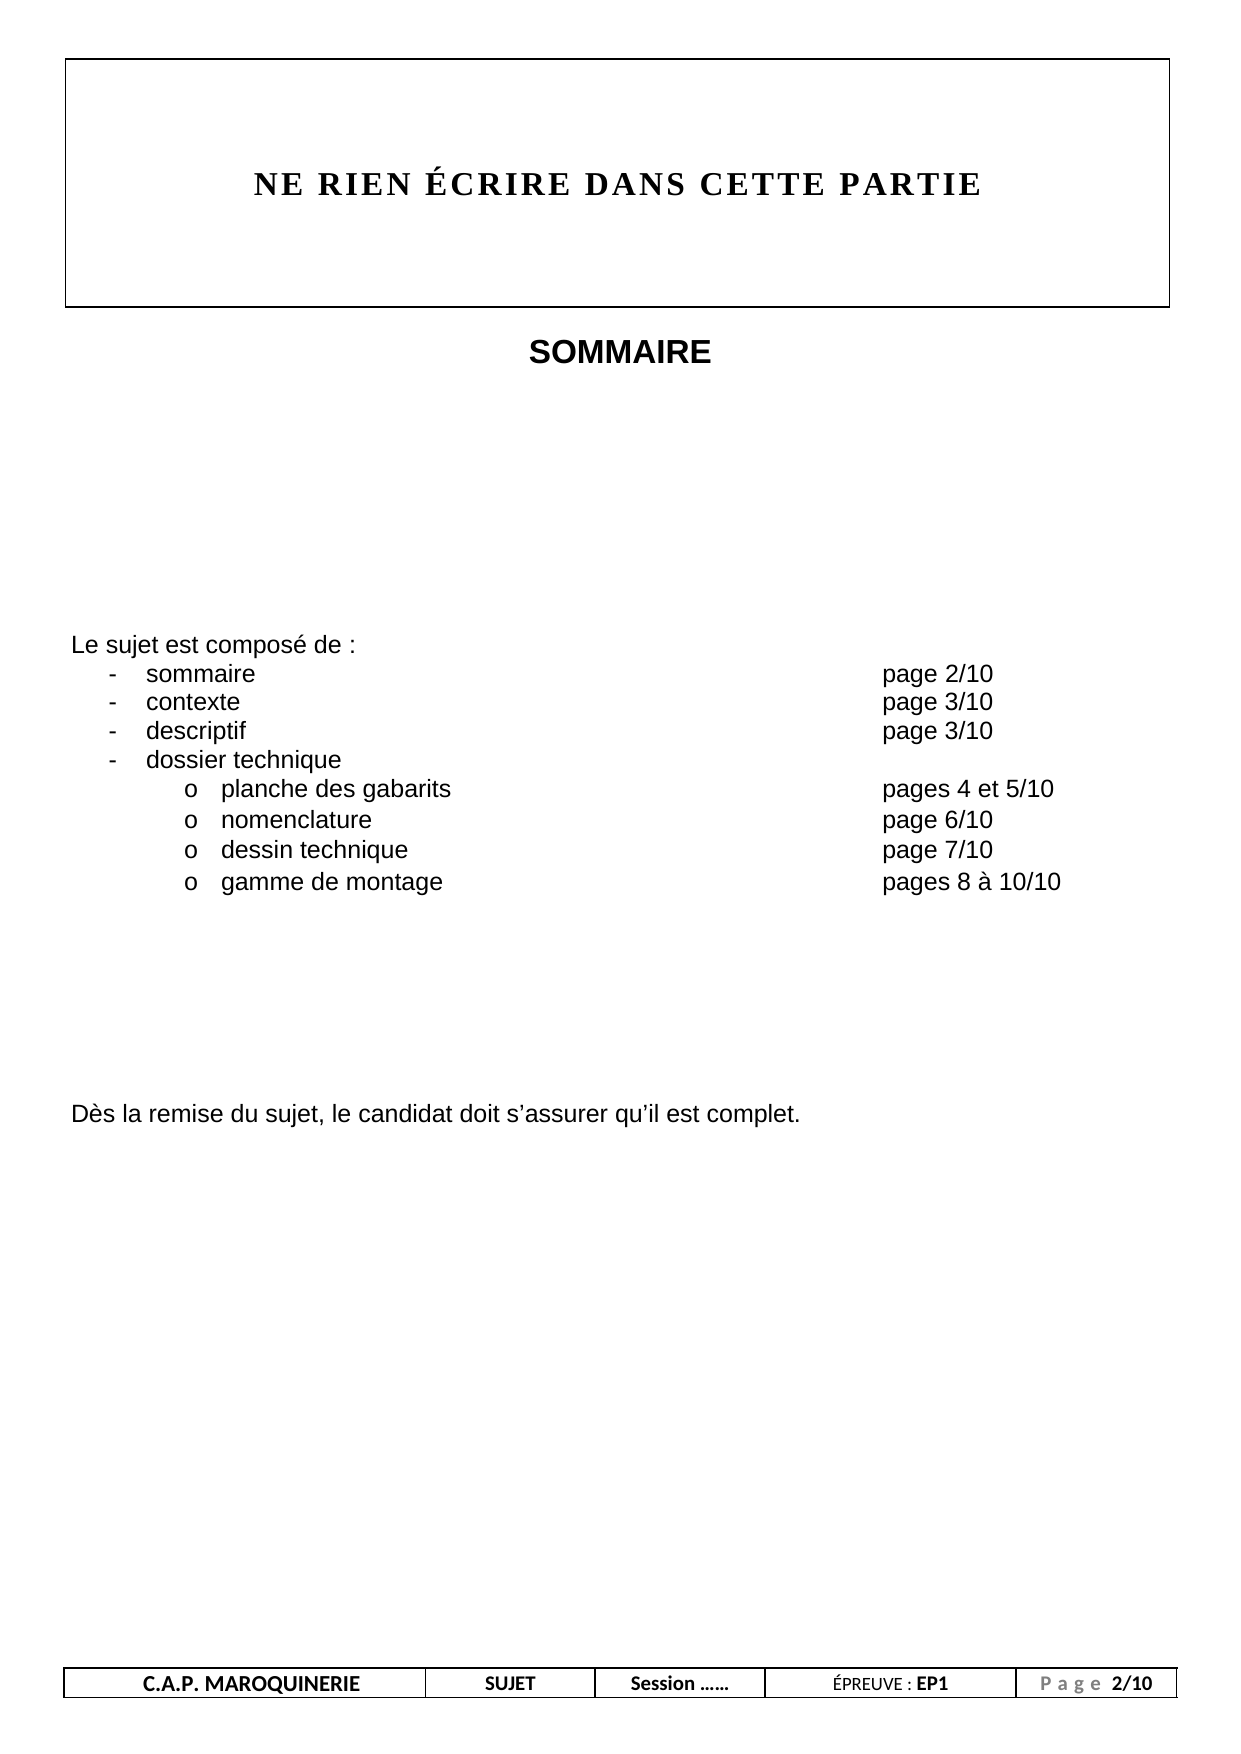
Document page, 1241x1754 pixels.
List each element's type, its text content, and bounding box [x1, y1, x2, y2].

text Le sujet est composé de : [71, 630, 1169, 659]
list gamme de montage pages 8 à 10/10 [183, 866, 1169, 897]
list planche des gabarits pages 4 et 5/10 [183, 774, 1169, 804]
list sommaire page 2/10 [108, 659, 1169, 687]
list dessin technique page 7/10 [183, 836, 1169, 866]
list nomenclature page 6/10 [183, 804, 1169, 836]
list contexte page 3/10 [108, 687, 1169, 716]
text SOMMAIRE [71, 332, 1169, 371]
list descriptif page 3/10 [108, 716, 1169, 745]
text Dès la remise du sujet, le candidat doit s’assurer qu’il est complet. [71, 1099, 1169, 1127]
list dossier technique [108, 745, 1169, 774]
